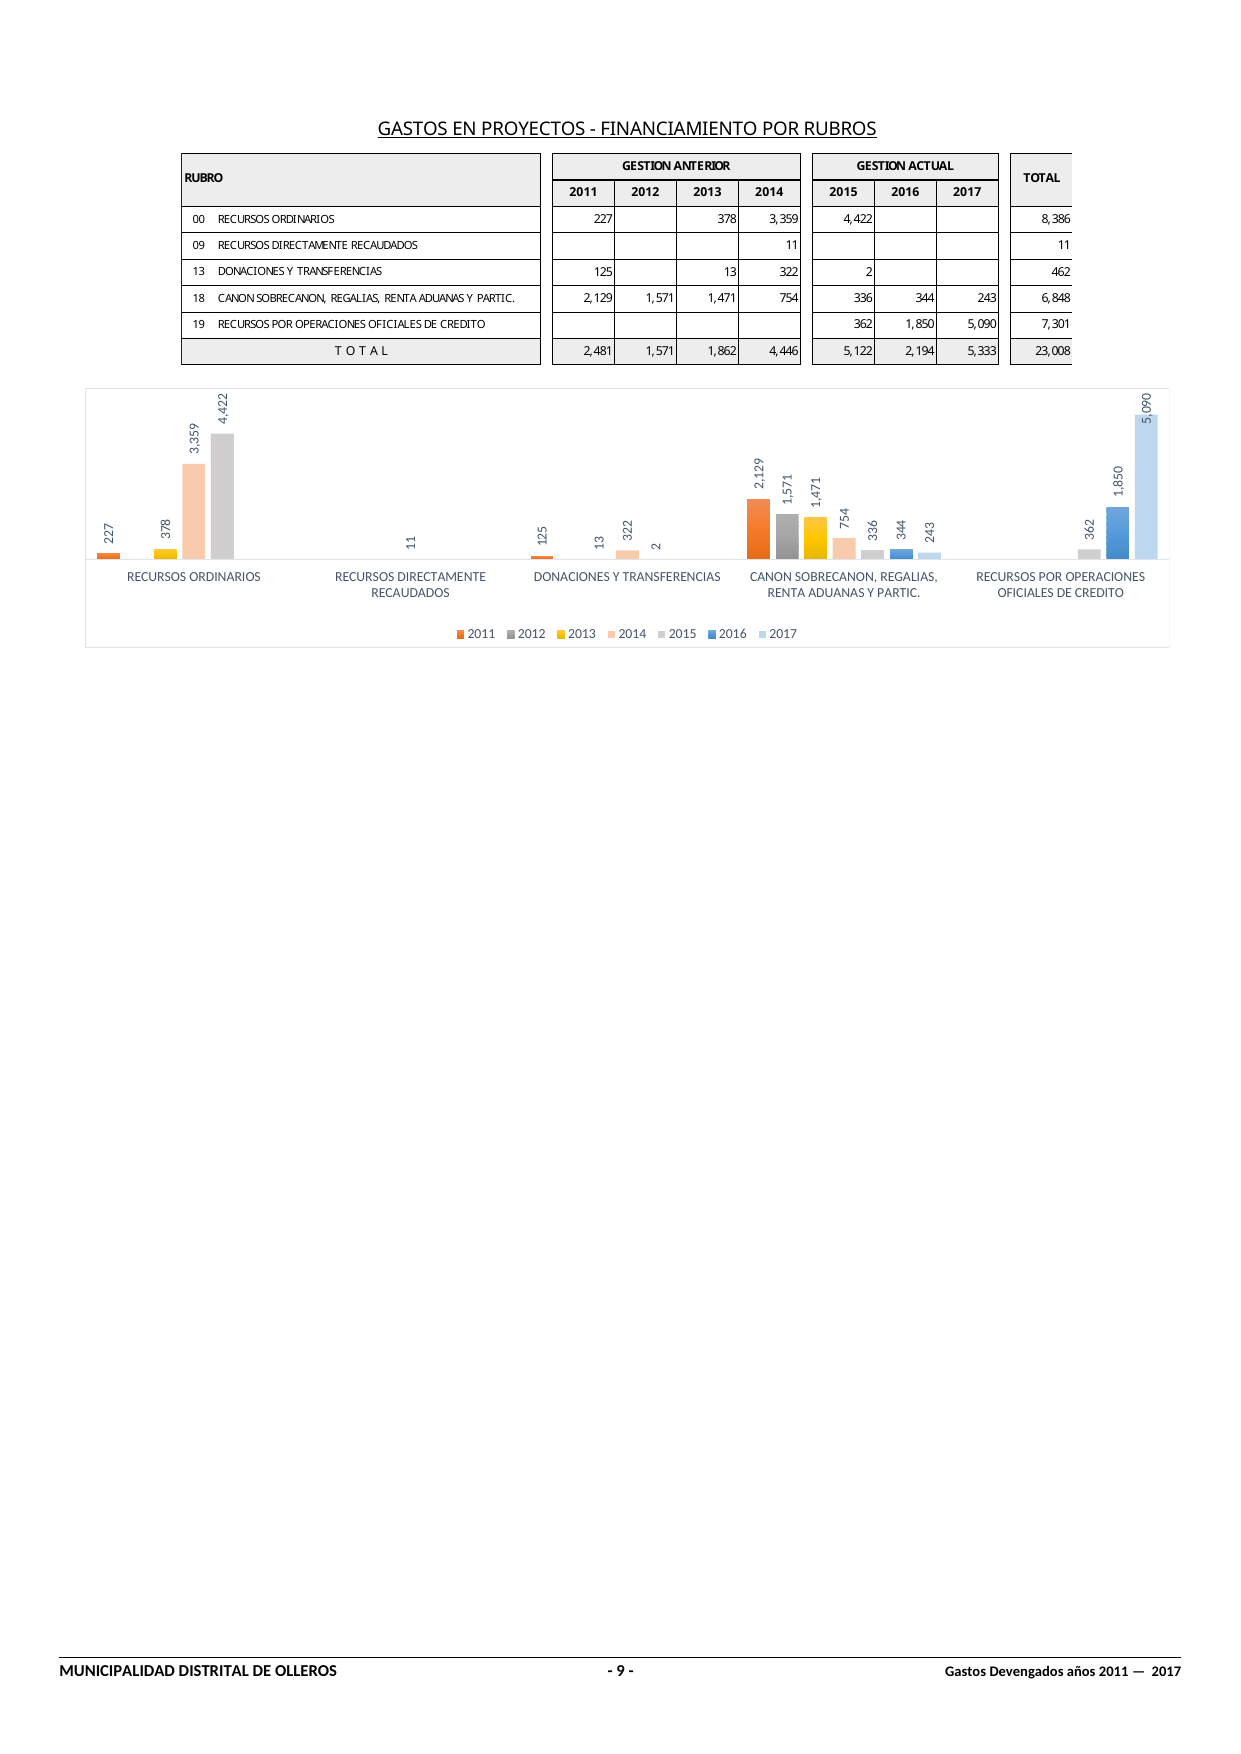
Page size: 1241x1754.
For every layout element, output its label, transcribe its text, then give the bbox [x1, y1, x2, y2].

table_header GASTOS EN PROYECTOS - FINANCIAMIENTO POR RUBROS [59, 71, 1195, 654]
